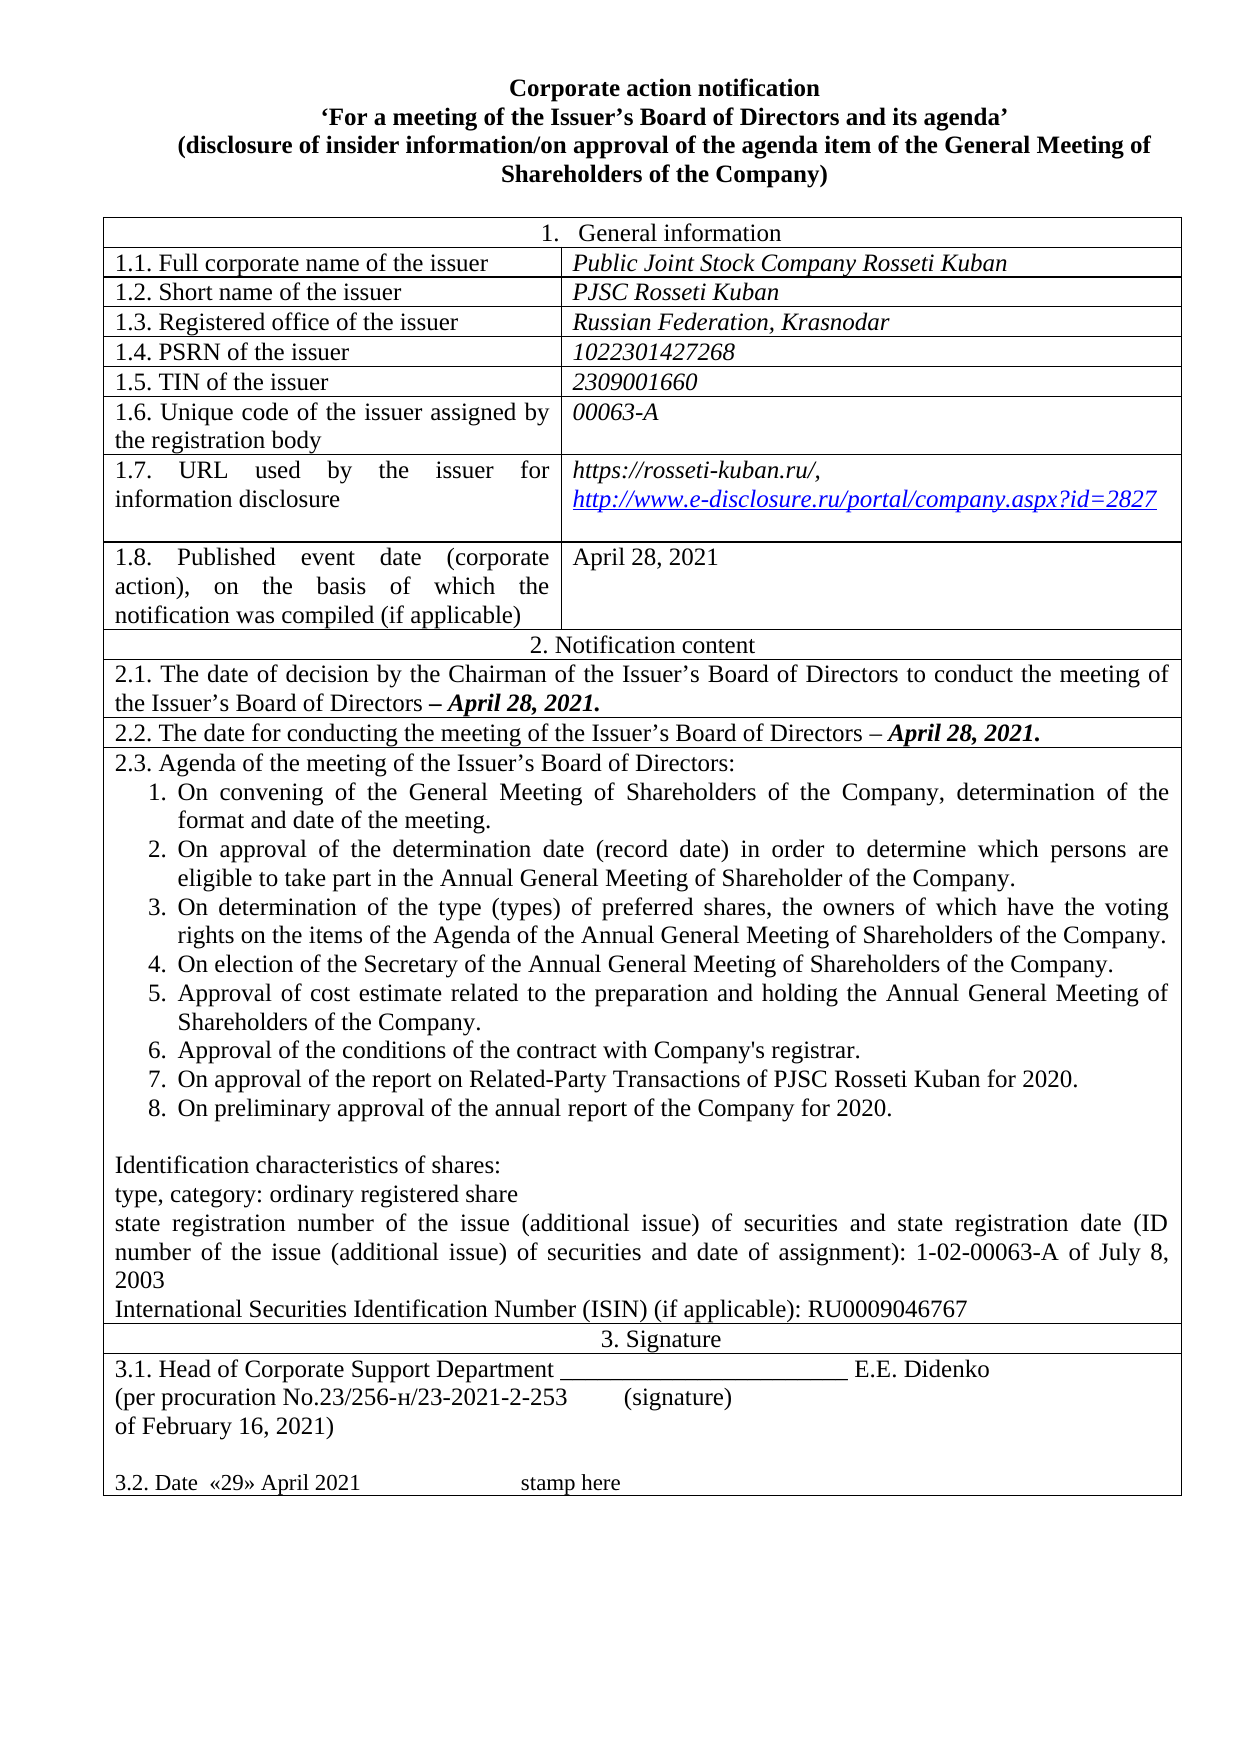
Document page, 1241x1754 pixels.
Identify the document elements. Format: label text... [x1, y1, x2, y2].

table_cell 2309001660 [562, 367, 1181, 396]
table_cell 2.1. The date of decision by the Chairman of the Issuer’s Board of Directors to conduct the meeting of the Issuer’s Board of Directors – April 28, 2021. [104, 660, 1181, 717]
table_cell 1.6. Unique code of the issuer assigned by the registration body [104, 397, 561, 454]
table_cell 1.8. Published event date (corporate action), on the basis of which the notification was compiled (if applicable) [104, 543, 561, 629]
table_cell 1.7. URL used by the issuer for information disclosure [104, 455, 561, 541]
text (disclosure of insider information/on approval of the agenda item of the General Meeting of Shareholders of the Company) [177, 131, 1152, 188]
table_cell 2. Notification content [104, 630, 1181, 658]
table_cell 1.4. PSRN of the issuer [104, 337, 561, 366]
table_cell 00063-А [562, 397, 1181, 454]
table_cell 3.1. Head of Corporate Support Department _______________________ Е.Е. Didenko (per procuration No.23/256-н/23-2021-2-253 (signature) of February 16, 2021) 3.2. Date «29» April 2021 stamp here [104, 1354, 1181, 1495]
table_cell PJSC Rosseti Kuban [562, 278, 1181, 306]
table_cell 1.3. Registered office of the issuer [104, 307, 561, 336]
table_cell 1.5. TIN of the issuer [104, 367, 561, 396]
table_cell https://rosseti-kuban.ru/, http://www.e-disclosure.ru/portal/company.aspx?id=2827 [562, 455, 1181, 541]
table_cell Public Joint Stock Company Rosseti Kuban [562, 248, 1181, 276]
text Corporate action notification [177, 73, 1152, 102]
table_cell 2.2. The date for conducting the meeting of the Issuer’s Board of Directors – April 28, 2021. [104, 718, 1181, 747]
table_cell Russian Federation, Krasnodar [562, 307, 1181, 336]
table_header General information [104, 218, 1181, 247]
table_cell 1022301427268 [562, 337, 1181, 366]
text ‘For a meeting of the Issuer’s Board of Directors and its agenda’ [177, 102, 1152, 131]
table_cell 3. Signature [104, 1324, 1181, 1353]
table_cell April 28, 2021 [562, 543, 1181, 629]
table_cell 1.2. Short name of the issuer [104, 278, 561, 306]
table_cell 1.1. Full corporate name of the issuer [104, 248, 561, 276]
table_cell 2.3. Agenda of the meeting of the Issuer’s Board of Directors: On convening of the General Meeting of Shareholders of the Company, determination of the format and date of the meeting. On approval of the determination date (record date) in order to determine which persons are eligible to take part in the Annual General Meeting of Shareholder of the Company. On determination of the type (types) of preferred shares, the owners of which have the voting rights on the items of the Agenda of the Annual General Meeting of Shareholders of the Company. On election of the Secretary of the Annual General Meeting of Shareholders of the Company. Approval of cost estimate related to the preparation and holding the Annual General Meeting of Shareholders of the Company. Approval of the conditions of the contract with Company's registrar. On approval of the report on Related-Party Transactions of PJSC Rosseti Kuban for 2020. On preliminary approval of the annual report of the Company for 2020. Identification characteristics of shares: type, category: ordinary registered share state registration number of the issue (additional issue) of securities and state registration date (ID number of the issue (additional issue) of securities and date of assignment): 1-02-00063-A of July 8, 2003 International Securities Identification Number (ISIN) (if applicable): RU0009046767 [104, 748, 1181, 1323]
